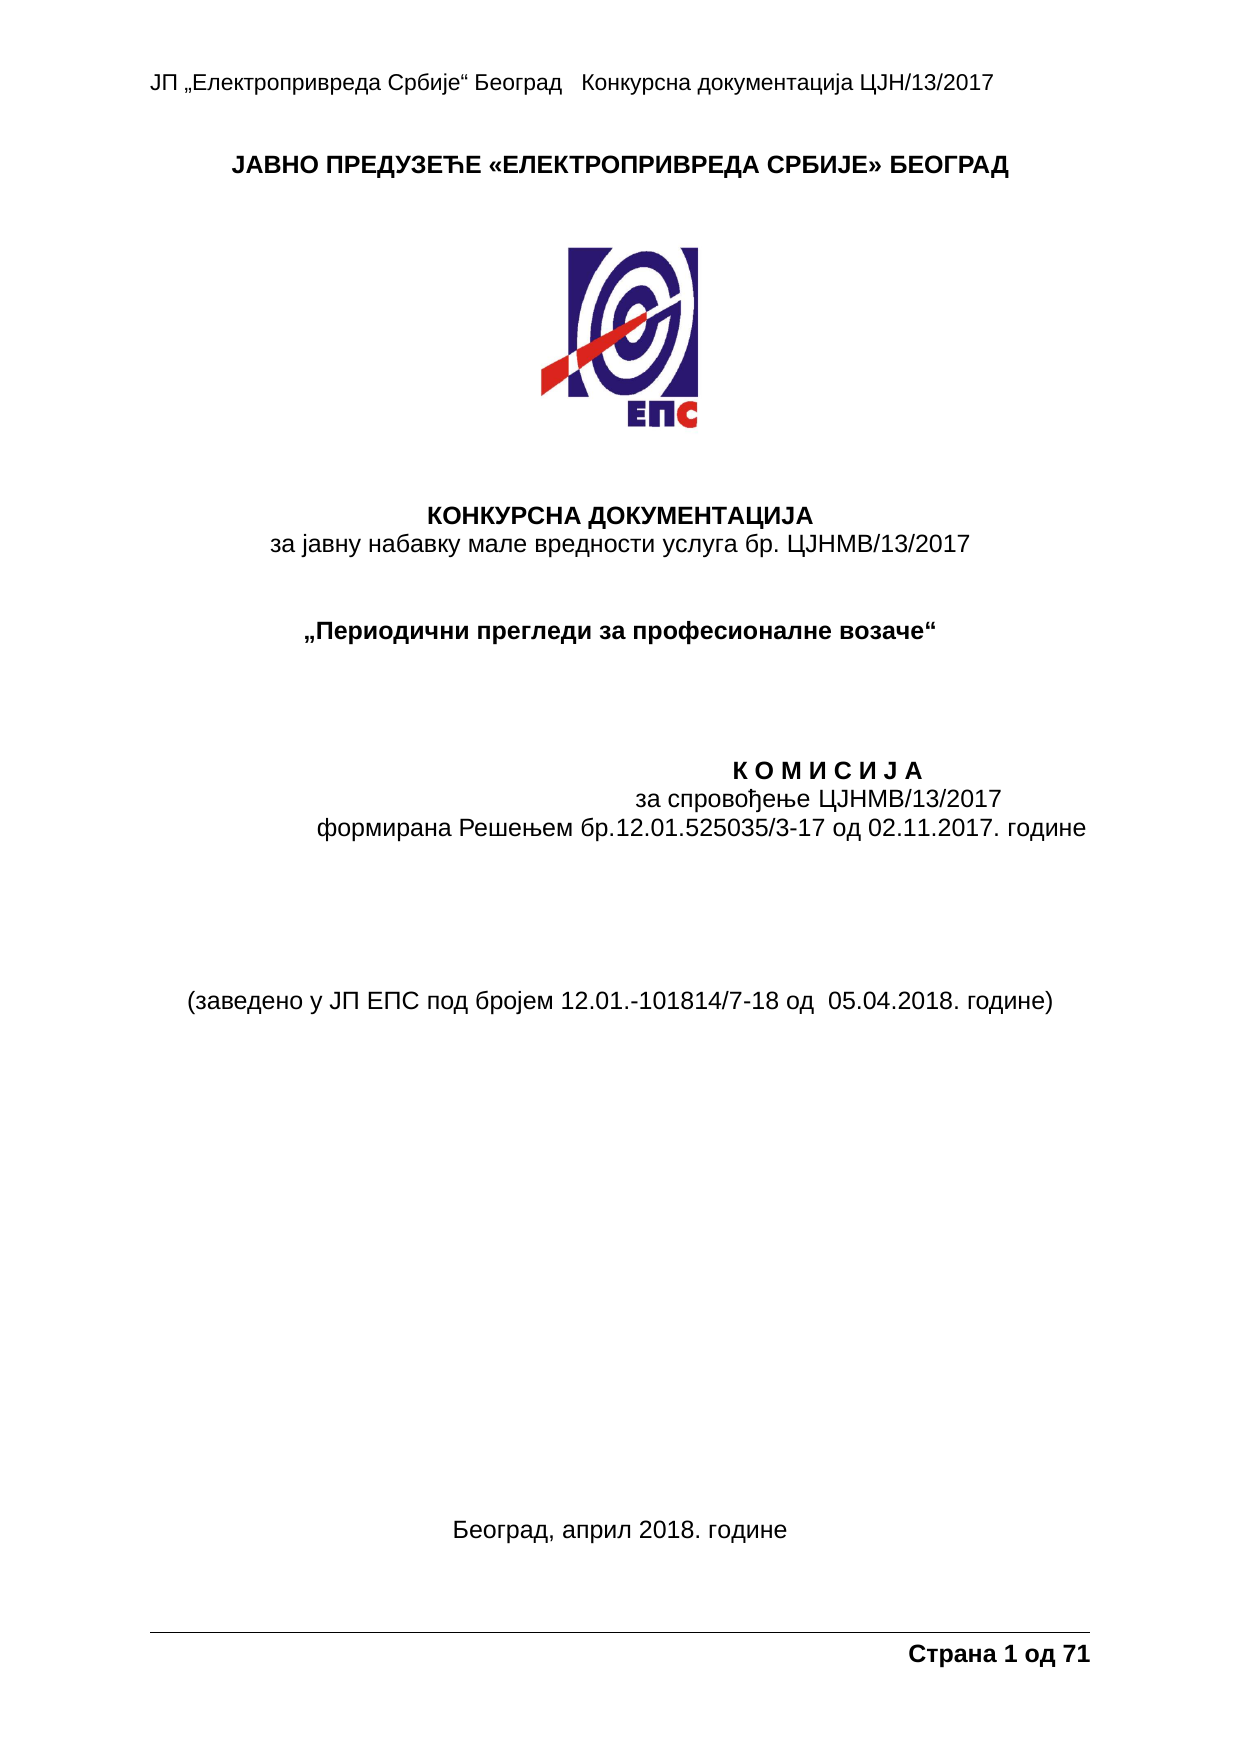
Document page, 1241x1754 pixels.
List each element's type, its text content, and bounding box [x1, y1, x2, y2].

title „Периодични прегледи за професионалне возаче“ [150, 616, 1090, 644]
text (заведено у ЈП ЕПС под бројем 12.01.-101814/7-18 од 05.04.2018. године) [150, 986, 1090, 1014]
text ЈАВНО ПРЕДУЗЕЋЕ «ЕЛЕКТРОПРИВРЕДА СРБИЈЕ» БЕОГРАД [150, 150, 1090, 179]
picture [521, 236, 719, 446]
text за спровођење ЦЈНМВ/13/2017 [150, 784, 1090, 813]
text за јавну набавку мале вредности услуга бр. ЦЈНМВ/13/2017 [150, 529, 1090, 558]
text КОНКУРСНА ДОКУМЕНТАЦИЈА [150, 501, 1090, 529]
text К О М И С И Ј А [150, 756, 1090, 784]
text Београд, април 2018. године [150, 1515, 1090, 1544]
text формирана Решењем бр.12.01.525035/3-17 од 02.11.2017. године [150, 813, 1090, 842]
